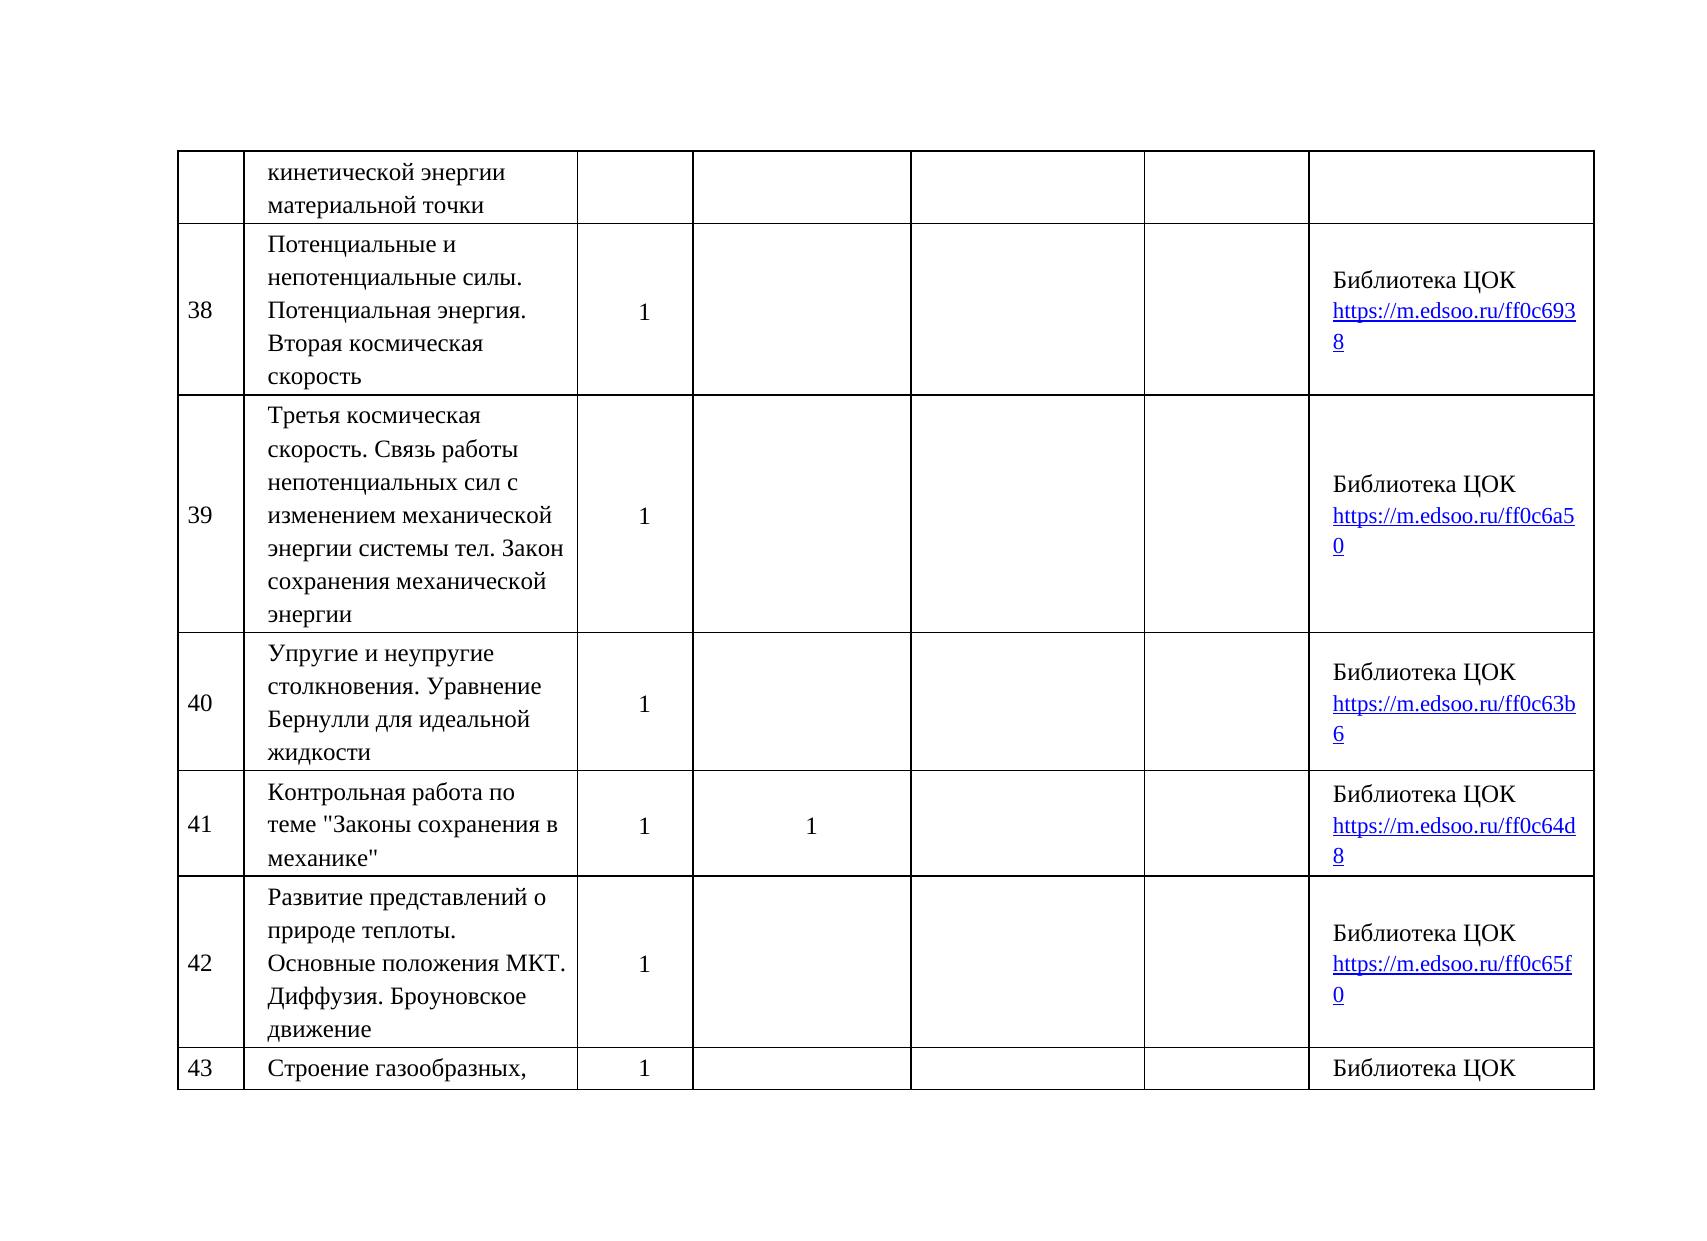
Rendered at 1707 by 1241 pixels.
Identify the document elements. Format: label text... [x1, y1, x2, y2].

table_cell 41 [179, 771, 243, 875]
table_cell [912, 633, 1144, 770]
table_cell [1145, 771, 1308, 875]
table_cell 1 [578, 633, 692, 770]
table_cell [912, 771, 1144, 875]
table_cell Упругие и неупругие столкновения. Уравнение Бернулли для идеальной жидкости [245, 633, 577, 770]
table_cell Развитие представлений о природе теплоты. Основные положения МКТ. Диффузия. Броуновское движение [245, 877, 577, 1047]
table_cell [1145, 877, 1308, 1047]
table_cell Библиотека ЦОК https://m.edsoo.ru/ff0c6a50 [1310, 396, 1593, 631]
table_cell Контрольная работа по теме "Законы сохранения в механике" [245, 771, 577, 875]
table_cell [912, 152, 1144, 222]
table_cell [694, 152, 910, 222]
table_cell 43 [179, 1048, 243, 1088]
table_cell Библиотека ЦОК https://m.edsoo.ru/ff0c64d8 [1310, 771, 1593, 875]
table_cell 1 [578, 771, 692, 875]
table_cell [694, 877, 910, 1047]
table_cell 1 [578, 152, 692, 222]
table_cell 42 [179, 877, 243, 1047]
table_cell [1145, 152, 1308, 222]
table_cell Библиотека ЦОК https://m.edsoo.ru/ff0c65f0 [1310, 877, 1593, 1047]
table_cell [1310, 152, 1593, 222]
table_cell [694, 224, 910, 394]
table_cell 39 [179, 396, 243, 631]
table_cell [245, 1048, 577, 1088]
table_cell 40 [179, 633, 243, 770]
table_cell Потенциальные и непотенциальные силы. Потенциальная энергия. Вторая космическая скорость [245, 224, 577, 394]
table_cell 1 [578, 1048, 692, 1088]
table_cell 1 [694, 771, 910, 875]
table_cell [912, 1048, 1144, 1088]
table_cell [912, 224, 1144, 394]
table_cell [245, 152, 577, 222]
table_cell [1145, 224, 1308, 394]
table_cell 1 [578, 224, 692, 394]
table_cell Библиотека ЦОК https://m.edsoo.ru/ff0c6938 [1310, 224, 1593, 394]
table_cell [694, 396, 910, 631]
table_cell [694, 1048, 910, 1088]
table_cell Третья космическая скорость. Связь работы непотенциальных сил с изменением механической энергии системы тел. Закон сохранения механической энергии [245, 396, 577, 631]
table_cell 1 [578, 396, 692, 631]
table_cell 38 [179, 224, 243, 394]
table_cell Библиотека ЦОК https://m.edsoo.ru/ff0c63b6 [1310, 633, 1593, 770]
table_cell 1 [578, 877, 692, 1047]
table_cell [694, 633, 910, 770]
table_cell [1145, 1048, 1308, 1088]
table_cell [912, 396, 1144, 631]
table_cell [1310, 1048, 1593, 1088]
table_cell 37 [179, 152, 243, 222]
table_cell [1145, 396, 1308, 631]
table_cell [1145, 633, 1308, 770]
table_cell [912, 877, 1144, 1047]
